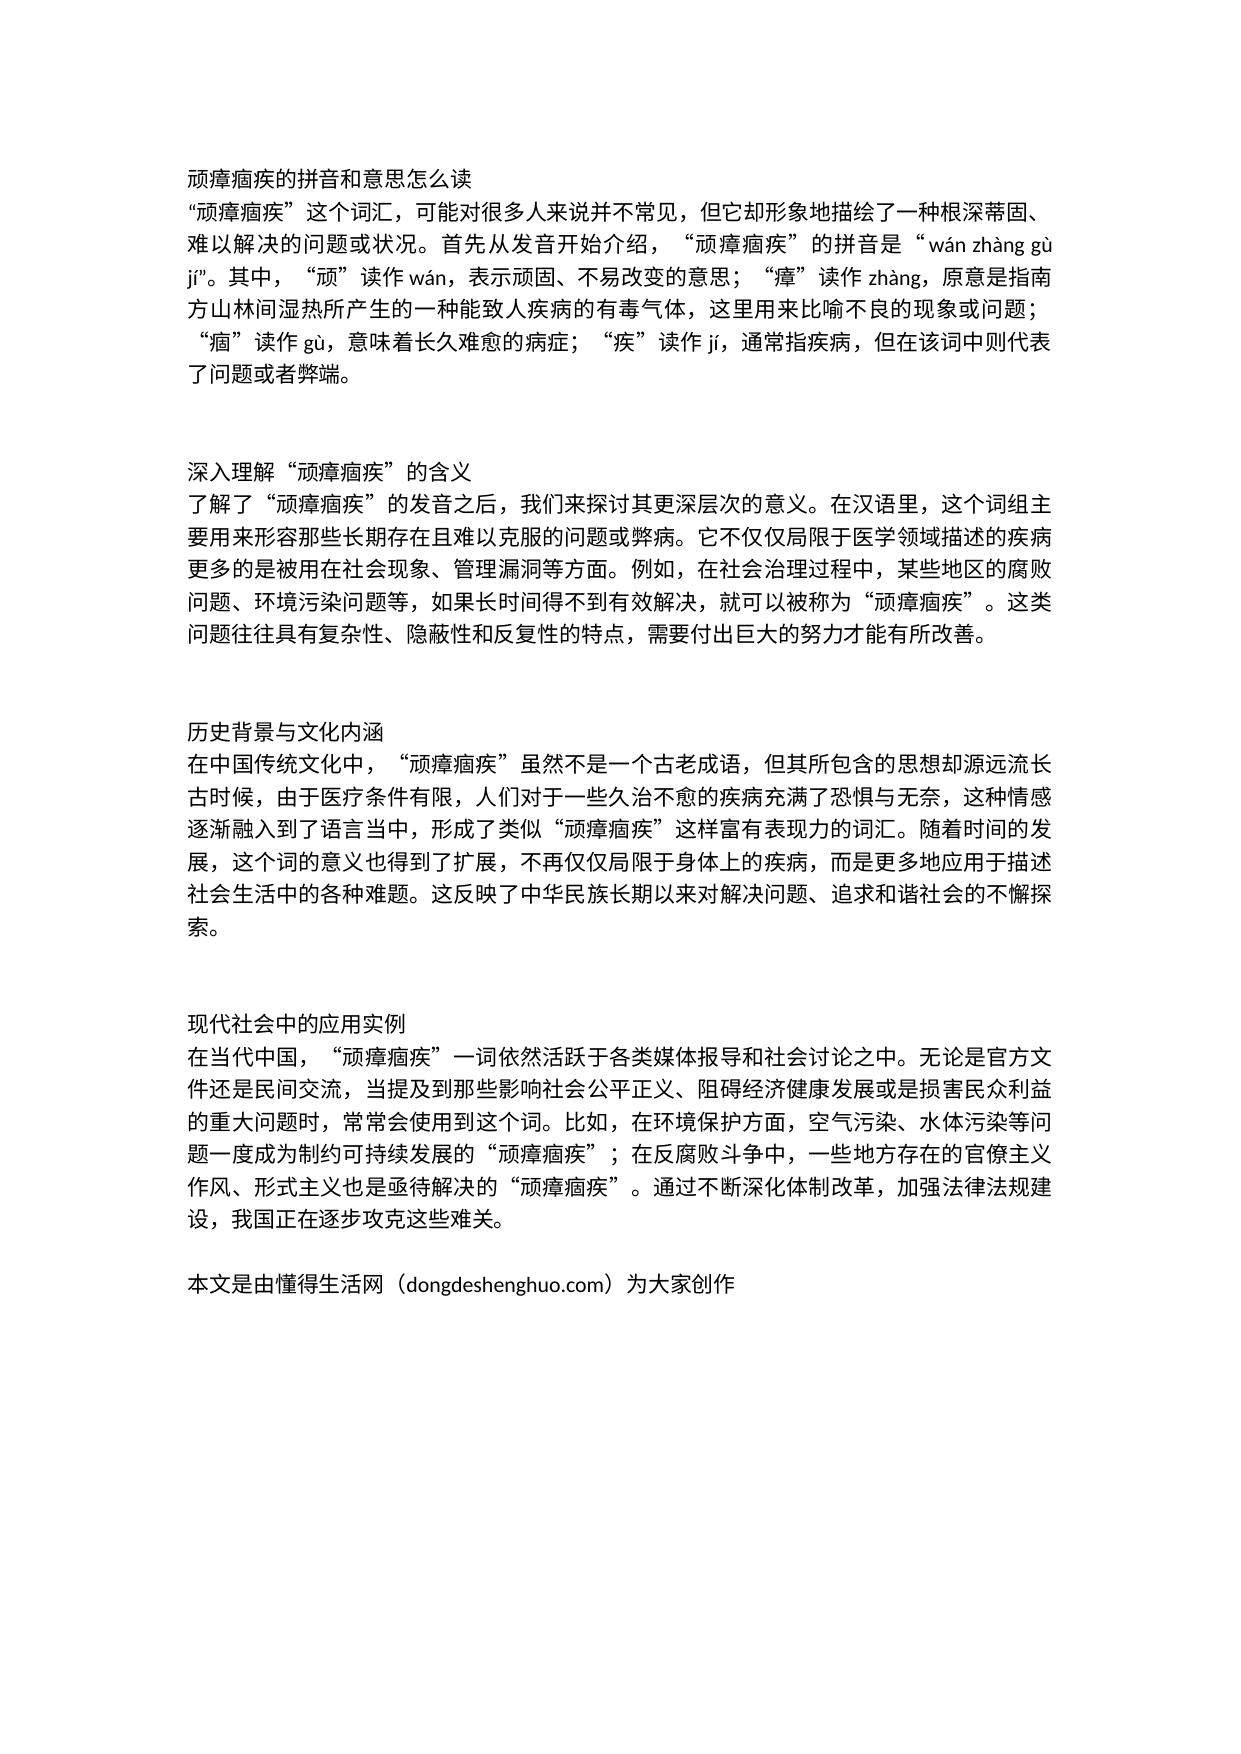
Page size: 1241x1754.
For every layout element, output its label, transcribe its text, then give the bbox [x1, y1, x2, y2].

text 深入理解“顽瘴痼疾”的含义 [187, 454, 1053, 487]
text 在中国传统文化中，“顽瘴痼疾”虽然不是一个古老成语，但其所包含的思想却源远流长。古时候，由于医疗条件有限，人们对于一些久治不愈的疾病充满了恐惧与无奈，这种情感逐渐融入到了语言当中，形成了类似“顽瘴痼疾”这样富有表现力的词汇。随着时间的发展，这个词的意义也得到了扩展，不再仅仅局限于身体上的疾病，而是更多地应用于描述社会生活中的各种难题。这反映了中华民族长期以来对解决问题、追求和谐社会的不懈探索。 [187, 747, 1053, 942]
text “顽瘴痼疾”这个词汇，可能对很多人来说并不常见，但它却形象地描绘了一种根深蒂固、难以解决的问题或状况。首先从发音开始介绍，“顽瘴痼疾”的拼音是“wán zhàng gù jí”。其中，“顽”读作wán，表示顽固、不易改变的意思；“瘴”读作zhàng，原意是指南方山林间湿热所产生的一种能致人疾病的有毒气体，这里用来比喻不良的现象或问题；“痼”读作gù，意味着长久难愈的病症；“疾”读作jí，通常指疾病，但在该词中则代表了问题或者弊端。 [187, 194, 1053, 389]
text 了解了“顽瘴痼疾”的发音之后，我们来探讨其更深层次的意义。在汉语里，这个词组主要用来形容那些长期存在且难以克服的问题或弊病。它不仅仅局限于医学领域描述的疾病，更多的是被用在社会现象、管理漏洞等方面。例如，在社会治理过程中，某些地区的腐败问题、环境污染问题等，如果长时间得不到有效解决，就可以被称为“顽瘴痼疾”。这类问题往往具有复杂性、隐蔽性和反复性的特点，需要付出巨大的努力才能有所改善。 [187, 487, 1053, 649]
text 现代社会中的应用实例 [187, 1007, 1053, 1039]
text 在当代中国，“顽瘴痼疾”一词依然活跃于各类媒体报导和社会讨论之中。无论是官方文件还是民间交流，当提及到那些影响社会公平正义、阻碍经济健康发展或是损害民众利益的重大问题时，常常会使用到这个词。比如，在环境保护方面，空气污染、水体污染等问题一度成为制约可持续发展的“顽瘴痼疾”；在反腐败斗争中，一些地方存在的官僚主义作风、形式主义也是亟待解决的“顽瘴痼疾”。通过不断深化体制改革，加强法律法规建设，我国正在逐步攻克这些难关。 [187, 1039, 1053, 1234]
text 历史背景与文化内涵 [187, 714, 1053, 747]
text 本文是由懂得生活网（dongdeshenghuo.com）为大家创作 [187, 1267, 1053, 1299]
text 顽瘴痼疾的拼音和意思怎么读 [187, 162, 1053, 194]
